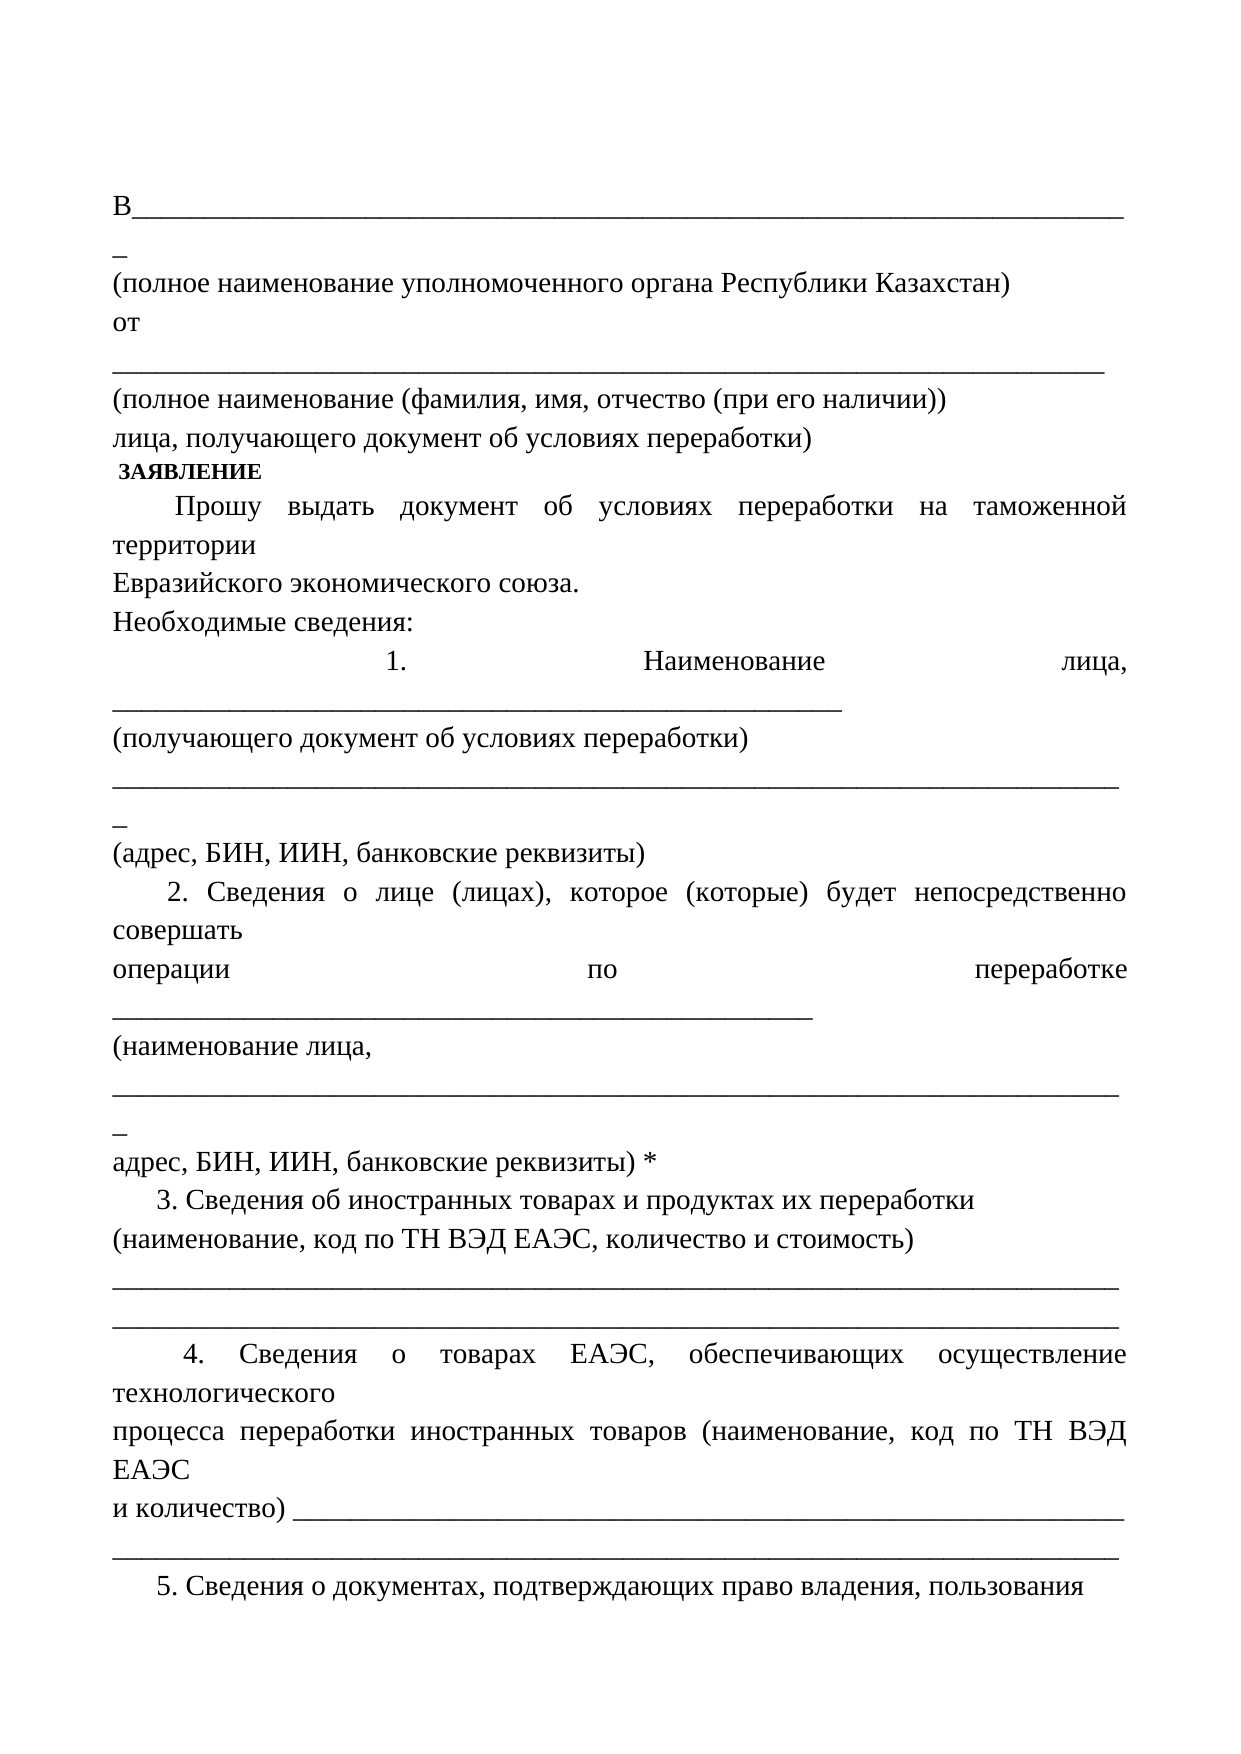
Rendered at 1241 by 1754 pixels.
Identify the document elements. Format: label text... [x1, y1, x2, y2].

text (полное наименование (фамилия, имя, отчество (при его наличии)) [112, 381, 1128, 415]
text (получающего документ об условиях переработки) [112, 720, 1128, 753]
text _____________________________________________________________________ [112, 1529, 1128, 1563]
text от ____________________________________________________________________ [112, 304, 1128, 376]
text адрес, БИН, ИИН, банковские реквизиты) * [112, 1144, 1128, 1177]
text _____________________________________________________________________ [112, 1298, 1128, 1331]
text Необходимые сведения: [112, 604, 1128, 638]
text Прошу выдать документ об условиях переработки на таможенной территории [112, 488, 1128, 561]
text 4. Сведения о товарах ЕАЭС, обеспечивающих осуществление технологического [112, 1336, 1128, 1408]
text процесса переработки иностранных товаров (наименование, код по ТН ВЭД ЕАЭС [112, 1413, 1128, 1486]
text ______________________________________________________________________ [112, 758, 1128, 830]
text ЗАЯВЛЕНИЕ [112, 458, 1128, 485]
text операции по переработке ________________________________________________ [112, 951, 1128, 1023]
text лица, получающего документ об условиях переработки) [112, 420, 1128, 453]
text (наименование, код по ТН ВЭД ЕАЭС, количество и стоимость) [112, 1221, 1128, 1254]
text (наименование лица, [112, 1028, 1128, 1062]
text 1. Наименование лица, __________________________________________________ [112, 643, 1128, 715]
text ______________________________________________________________________ [112, 1067, 1128, 1139]
text _____________________________________________________________________ [112, 1259, 1128, 1293]
text Евразийского экономического союза. [112, 566, 1128, 599]
text (адрес, БИН, ИИН, банковские реквизиты) [112, 835, 1128, 869]
text 3. Сведения об иностранных товарах и продуктах их переработки [112, 1182, 1128, 1216]
text и количество) _________________________________________________________ [112, 1491, 1128, 1524]
text 5. Сведения о документах, подтверждающих право владения, пользования [112, 1568, 1128, 1601]
text (полное наименование уполномоченного органа Республики Казахстан) [112, 266, 1128, 299]
text 2. Сведения о лице (лицах), которое (которые) будет непосредственно совершать [112, 874, 1128, 946]
text В_____________________________________________________________________ [112, 150, 1128, 261]
